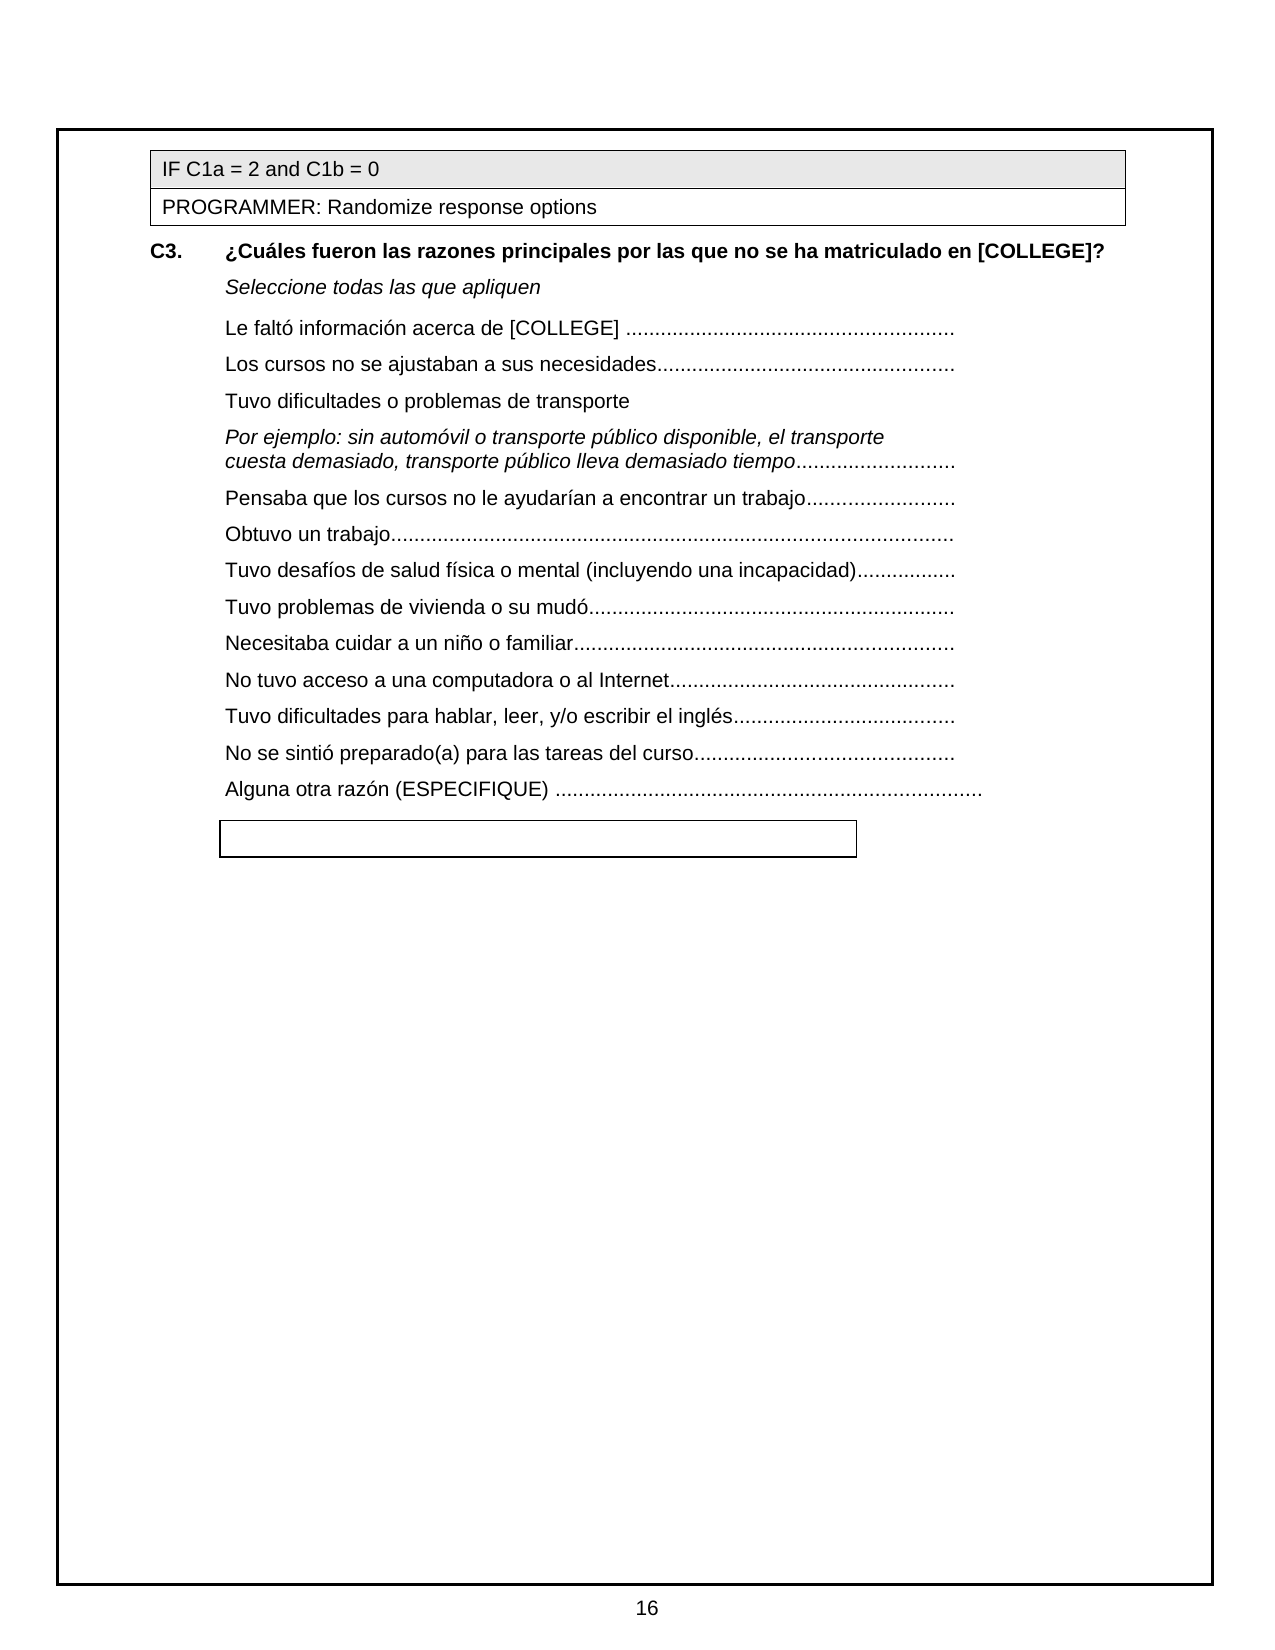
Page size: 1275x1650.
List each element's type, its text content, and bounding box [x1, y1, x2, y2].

table_header IF C1a = 2 and C1b = 0 [151, 151, 1125, 187]
text Pensaba que los cursos no le ayudarían a encontrar un trabajo 4 [225, 485, 928, 509]
text Los cursos no se ajustaban a sus necesidades 2 [225, 352, 928, 376]
text Obtuvo un trabajo 5 [225, 522, 928, 546]
text Tuvo problemas de vivienda o su mudó 7 [225, 595, 928, 619]
text No tuvo acceso a una computadora o al Internet 9 [225, 668, 928, 692]
text No se sintió preparado(a) para las tareas del curso 11 [225, 741, 928, 764]
text Tuvo desafíos de salud física o mental (incluyendo una incapacidad) 6 [225, 558, 928, 582]
text Alguna otra razón (ESPECIFIQUE) 99 [225, 777, 891, 801]
text Por ejemplo: sin automóvil o transporte público disponible, el transporte cuesta demasiado, transporte público lleva demasiado tiempo 3 [225, 425, 928, 473]
table_cell PROGRAMMER: Randomize response options [151, 189, 1125, 225]
text Tuvo dificultades para hablar, leer, y/o escribir el inglés 10 [225, 704, 928, 728]
text Seleccione todas las que apliquen [225, 275, 891, 299]
text C3. ¿Cuáles fueron las razones principales por las que no se ha matriculado en [COLLEGE]? [150, 238, 1125, 262]
text Necesitaba cuidar a un niño o familiar 8 [225, 631, 928, 655]
text Tuvo dificultades o problemas de transporte [225, 388, 928, 412]
text Le faltó información acerca de [COLLEGE] 1 [225, 316, 928, 339]
